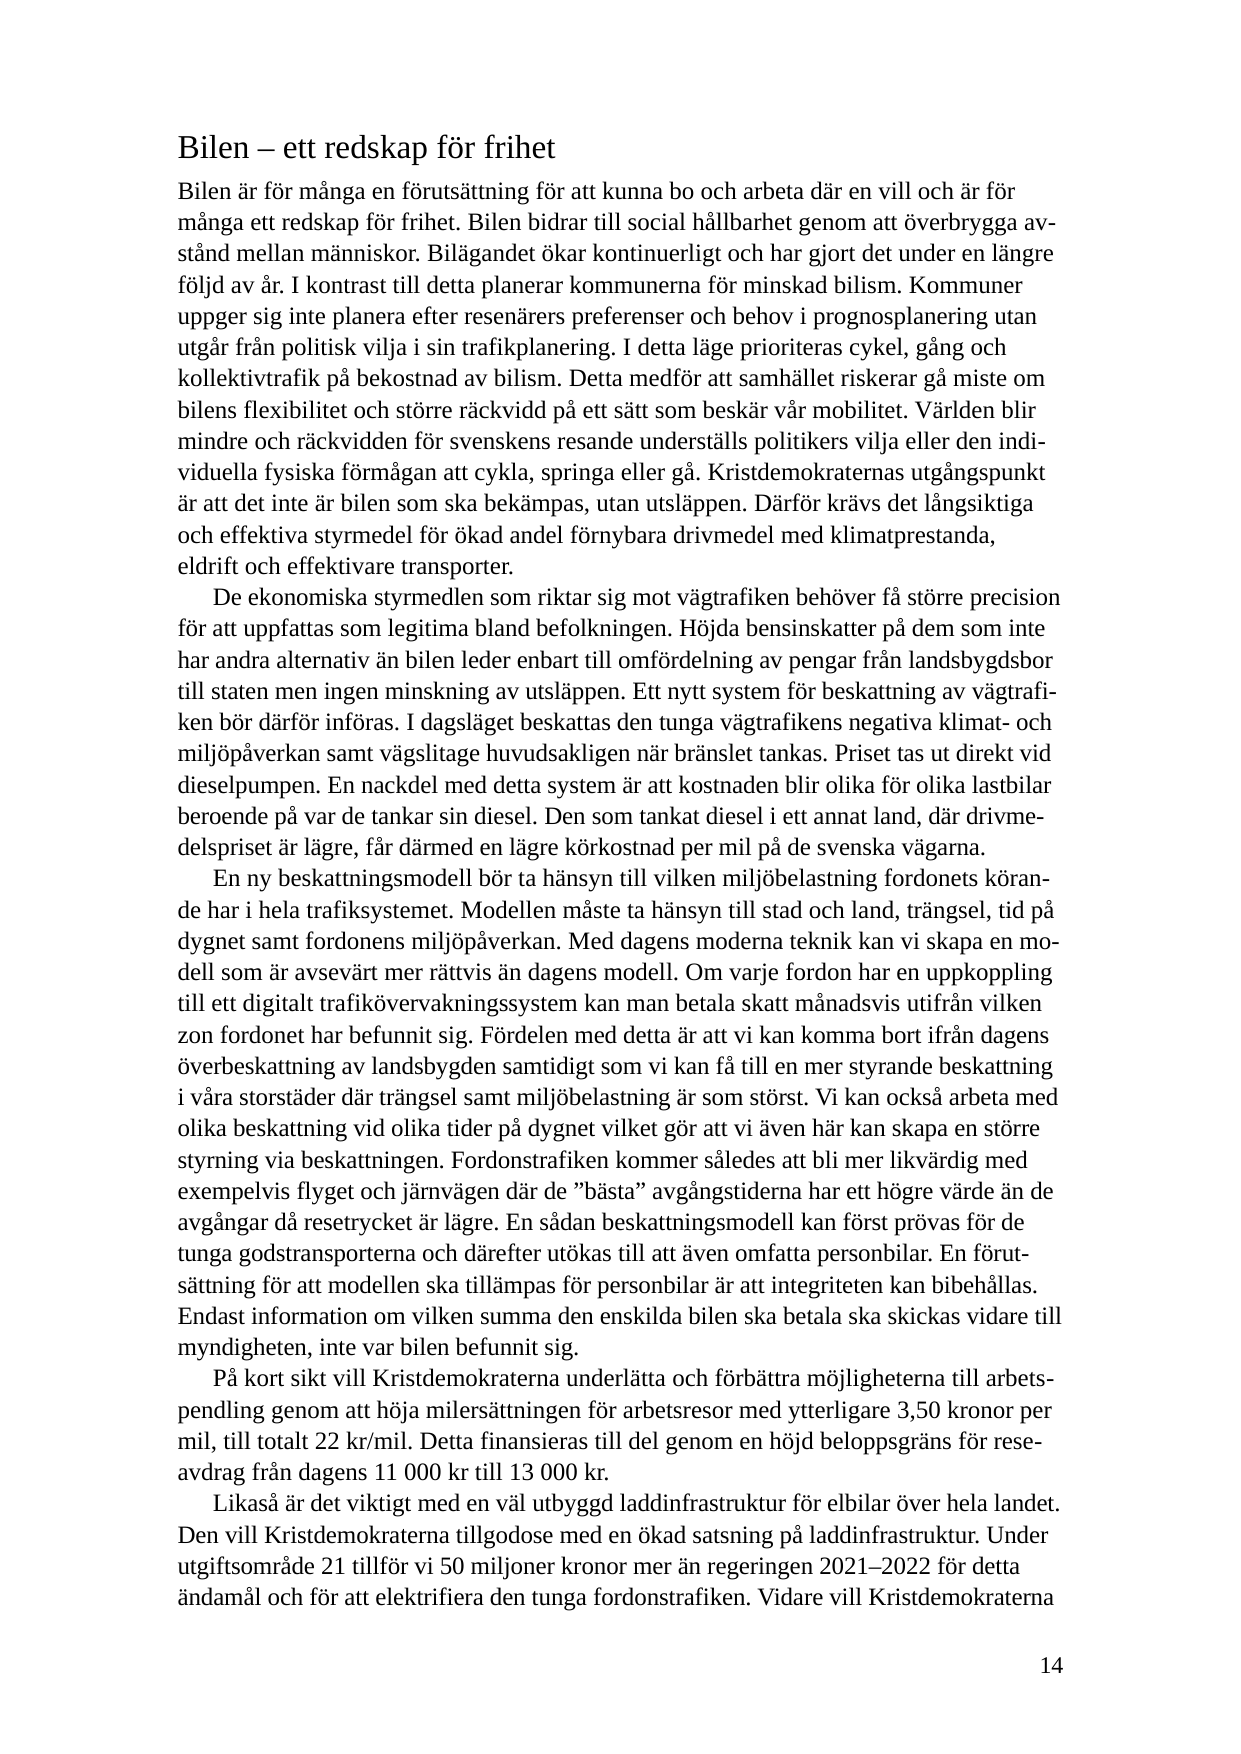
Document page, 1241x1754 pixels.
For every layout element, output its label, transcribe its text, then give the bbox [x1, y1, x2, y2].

text De ekonomiska styrmedlen som riktar sig mot vägtrafiken behöver få större precision för att uppfattas som legitima bland befolkningen. Höjda bensinskatter på dem som inte har andra alternativ än bilen leder enbart till omfördelning av pengar från landsbygdsbor till staten men ingen minskning av utsläppen. Ett nytt system för beskattning av vägtrafiken bör därför införas. I dagsläget beskattas den tunga vägtrafikens negativa klimat- och miljöpåverkan samt vägslitage huvudsakligen när bränslet tankas. Priset tas ut direkt vid dieselpumpen. En nackdel med detta system är att kostnaden blir olika för olika lastbilar beroende på var de tankar sin diesel. Den som tankat diesel i ett annat land, där drivmedelspriset är lägre, får därmed en lägre körkostnad per mil på de svenska vägarna. [177, 580, 1063, 861]
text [177, 1486, 1063, 1611]
text På kort sikt vill Kristdemokraterna underlätta och förbättra möjligheterna till arbetspendling genom att höja milersättningen för arbetsresor med ytterligare 3,50 kronor per mil, till totalt 22 kr/mil. Detta finansieras till del genom en höjd beloppsgräns för reseavdrag från dagens 11 000 kr till 13 000 kr. [177, 1361, 1063, 1486]
text En ny beskattningsmodell bör ta hänsyn till vilken miljöbelastning fordonets körande har i hela trafiksystemet. Modellen måste ta hänsyn till stad och land, trängsel, tid på dygnet samt fordonens miljöpåverkan. Med dagens moderna teknik kan vi skapa en modell som är avsevärt mer rättvis än dagens modell. Om varje fordon har en uppkoppling till ett digitalt trafikövervakningssystem kan man betala skatt månadsvis utifrån vilken zon fordonet har befunnit sig. Fördelen med detta är att vi kan komma bort ifrån dagens överbeskattning av landsbygden samtidigt som vi kan få till en mer styrande beskattning i våra storstäder där trängsel samt miljöbelastning är som störst. Vi kan också arbeta med olika beskattning vid olika tider på dygnet vilket gör att vi även här kan skapa en större styrning via beskattningen. Fordonstrafiken kommer således att bli mer likvärdig med exempelvis flyget och järnvägen där de ”bästa” avgångstiderna har ett högre värde än de avgångar då resetrycket är lägre. En sådan beskattningsmodell kan först prövas för de tunga godstransporterna och därefter utökas till att även omfatta personbilar. En förutsättning för att modellen ska tillämpas för personbilar är att integriteten kan bibehållas. Endast information om vilken summa den enskilda bilen ska betala ska skickas vidare till myndigheten, inte var bilen befunnit sig. [177, 861, 1063, 1361]
text Bilen är för många en förutsättning för att kunna bo och arbeta där en vill och är för många ett redskap för frihet. Bilen bidrar till social hållbarhet genom att överbrygga avstånd mellan människor. Bilägandet ökar kontinuerligt och har gjort det under en längre följd av år. I kontrast till detta planerar kommunerna för minskad bilism. Kommuner uppger sig inte planera efter resenärers preferenser och behov i prognosplanering utan utgår från politisk vilja i sin trafikplanering. I detta läge prioriteras cykel, gång och kollektivtrafik på bekostnad av bilism. Detta medför att samhället riskerar gå miste om bilens flexibilitet och större räckvidd på ett sätt som beskär vår mobilitet. Världen blir mindre och räckvidden för svenskens resande underställs politikers vilja eller den individuella fysiska förmågan att cykla, springa eller gå. Kristdemokraternas utgångspunkt är att det inte är bilen som ska bekämpas, utan utsläppen. Därför krävs det långsiktiga och effektiva styrmedel för ökad andel förnybara drivmedel med klimatprestanda, eldrift och effektivare transporter. [177, 173, 1063, 580]
subtitle Bilen – ett redskap för frihet [177, 134, 1063, 165]
